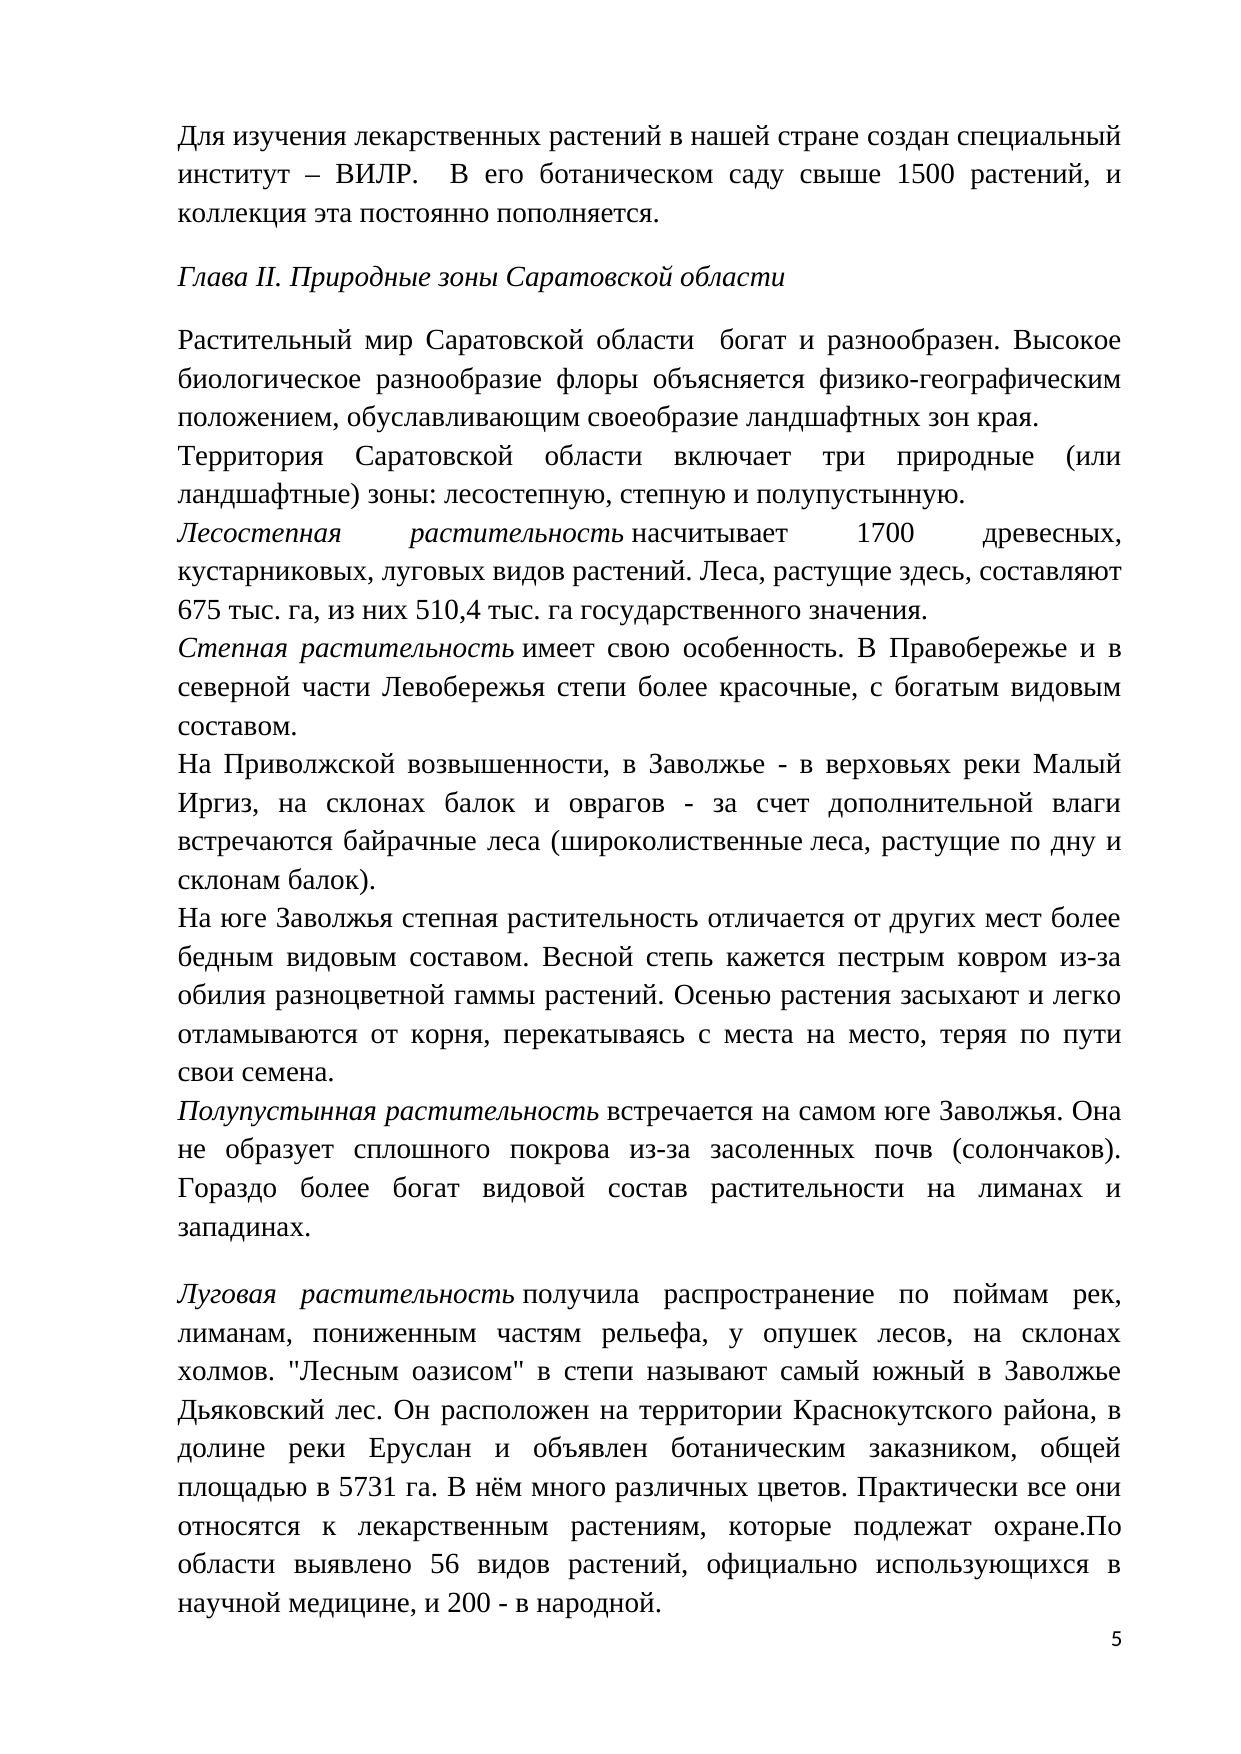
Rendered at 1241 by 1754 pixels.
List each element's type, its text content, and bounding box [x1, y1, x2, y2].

text Лесостепная растительность насчитывает 1700 древесных, кустарниковых, луговых видов растений. Леса, растущие здесь, составляют 675 тыс. га, из них 510,4 тыс. га государственного значения. [177, 515, 1122, 626]
text Для изучения лекарственных растений в нашей стране создан специальный институт – ВИЛР. В его ботаническом саду свыше 1500 растений, и коллекция эта постоянно пополняется. [177, 118, 1122, 229]
text Полупустынная растительность встречается на самом юге Заволжья. Она не образует сплошного покрова из-за засоленных почв (солончаков). Гораздо более богат видовой состав растительности на лиманах и западинах. [177, 1093, 1122, 1242]
text На Приволжской возвышенности, в Заволжье - в верховьях реки Малый Иргиз, на склонах балок и оврагов - за счет дополнительной влаги встречаются байрачные леса (широколиственные леса, растущие по дну и склонам балок). [177, 746, 1122, 895]
text На юге Заволжья степная растительность отличается от других мест более бедным видовым составом. Весной степь кажется пестрым ковром из-за обилия разноцветной гаммы растений. Осенью растения засыхают и легко отламываются от корня, перекатываясь с места на место, теряя по пути свои семена. [177, 900, 1122, 1088]
text Растительный мир Саратовской области богат и разнообразен. Высокое биологическое разнообразие флоры объясняется физико-географическим положением, обуславливающим своеобразие ландшафтных зон края. [177, 322, 1122, 433]
text Степная растительность имеет свою особенность. В Правобережье и в северной части Левобережья степи более красочные, с богатым видовым составом. [177, 631, 1122, 741]
text Луговая растительность получила распространение по поймам рек, лиманам, пониженным частям рельефа, у опушек лесов, на склонах холмов. "Лесным оазисом" в степи называют самый южный в Заволжье Дьяковский лес. Он расположен на территории Краснокутского района, в долине реки Еруслан и объявлен ботаническим заказником, общей площадью в 5731 га. В нём много различных цветов. Практически все они относятся к лекарственным растениям, которые подлежат охране.По области выявлено 56 видов растений, официально использующихся в научной медицине, и 200 - в народной. [177, 1276, 1122, 1618]
text Территория Саратовской области включает три природные (или ландшафтные) зоны: лесостепную, степную и полупустынную. [177, 438, 1122, 510]
text Глава II. Природные зоны Саратовской области [177, 259, 1122, 292]
